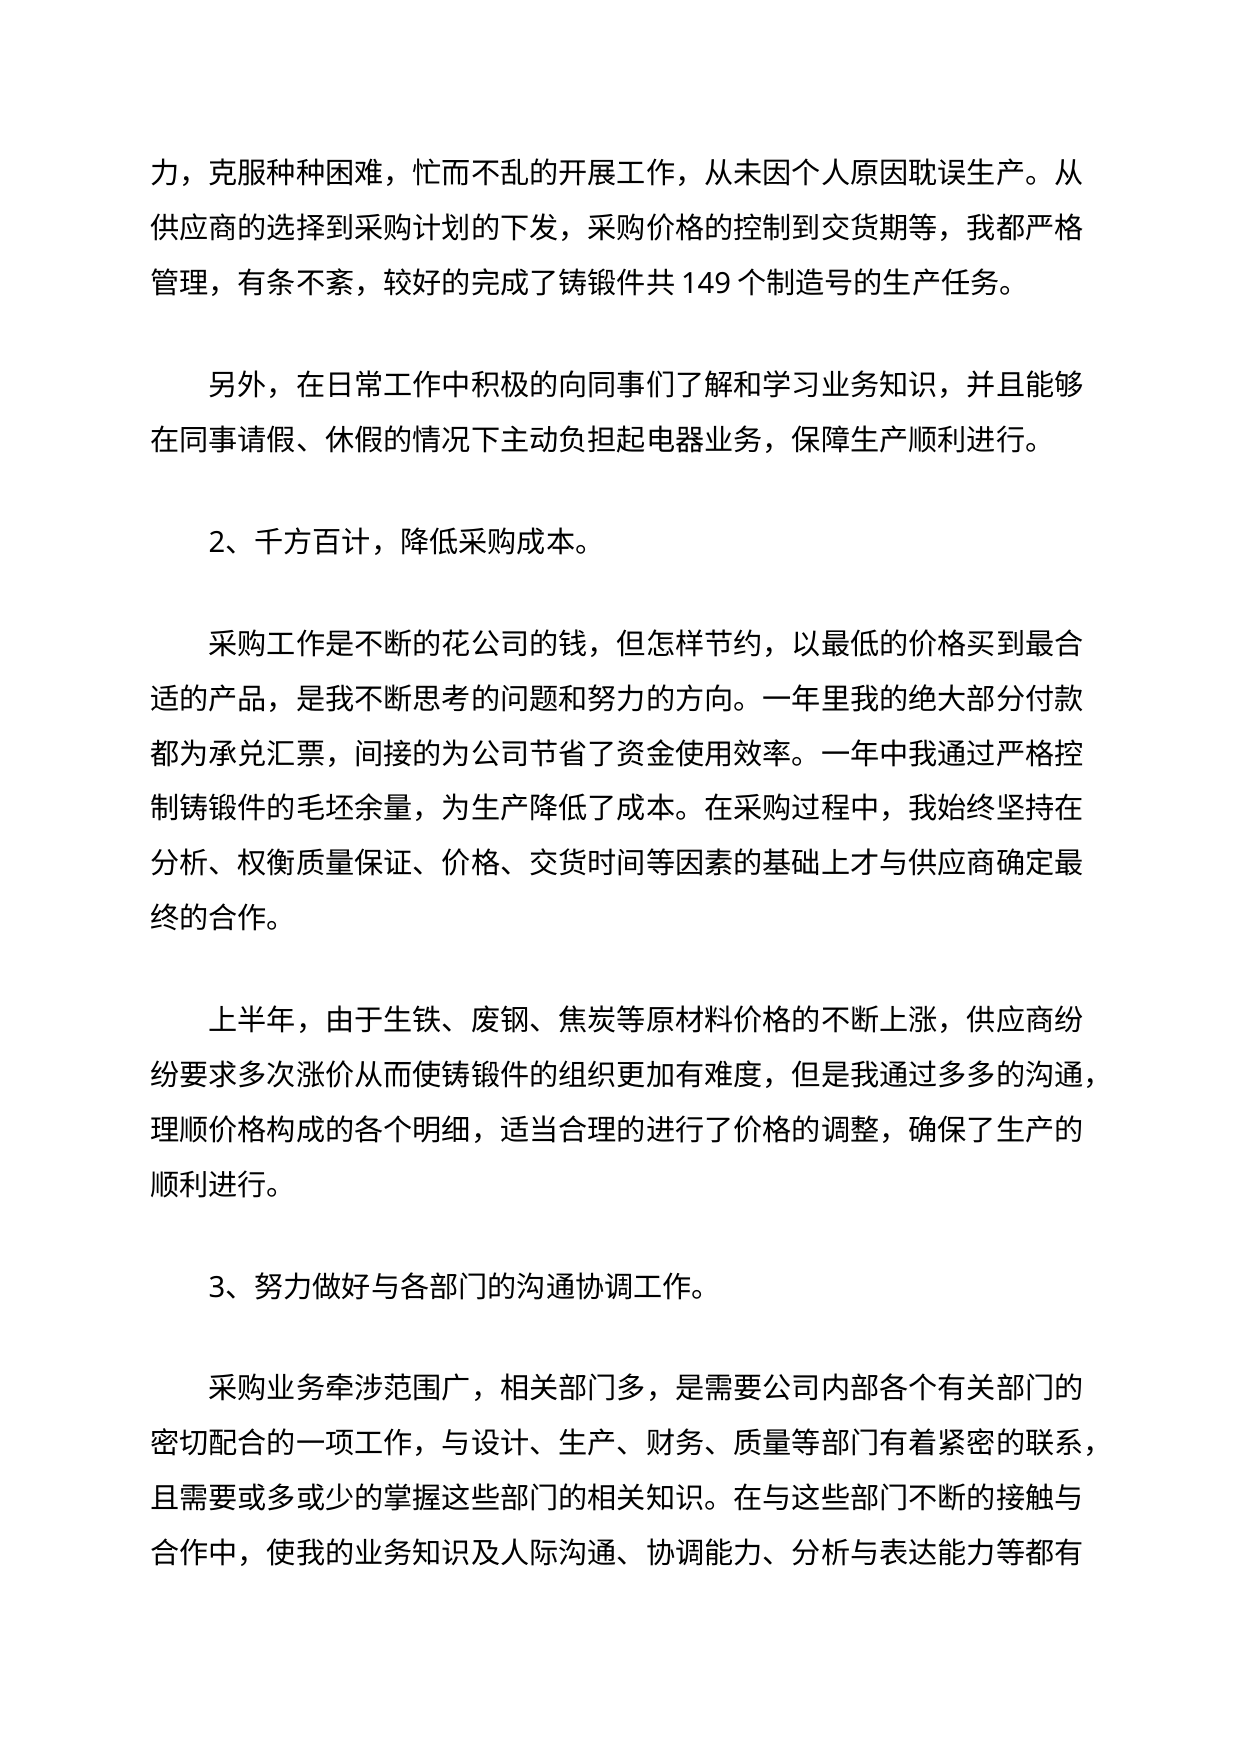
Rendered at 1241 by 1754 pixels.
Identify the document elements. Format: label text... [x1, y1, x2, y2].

text 2、千方百计，降低采购成本。 [150, 518, 1090, 561]
text 采购工作是不断的花公司的钱，但怎样节约，以最低的价格买到最合适的产品，是我不断思考的问题和努力的方向。一年里我的绝大部分付款都为承兑汇票，间接的为公司节省了资金使用效率。一年中我通过严格控制铸锻件的毛坯余量，为生产降低了成本。在采购过程中，我始终坚持在分析、权衡质量保证、价格、交货时间等因素的基础上才与供应商确定最终的合作。 [150, 620, 1090, 937]
text 另外，在日常工作中积极的向同事们了解和学习业务知识，并且能够在同事请假、休假的情况下主动负担起电器业务，保障生产顺利进行。 [150, 362, 1090, 459]
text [150, 150, 1090, 302]
text 上半年，由于生铁、废钢、焦炭等原材料价格的不断上涨，供应商纷纷要求多次涨价从而使铸锻件的组织更加有难度，但是我通过多多的沟通，理顺价格构成的各个明细，适当合理的进行了价格的调整，确保了生产的顺利进行。 [150, 997, 1090, 1204]
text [150, 1365, 1090, 1572]
text 3、努力做好与各部门的沟通协调工作。 [150, 1263, 1090, 1306]
